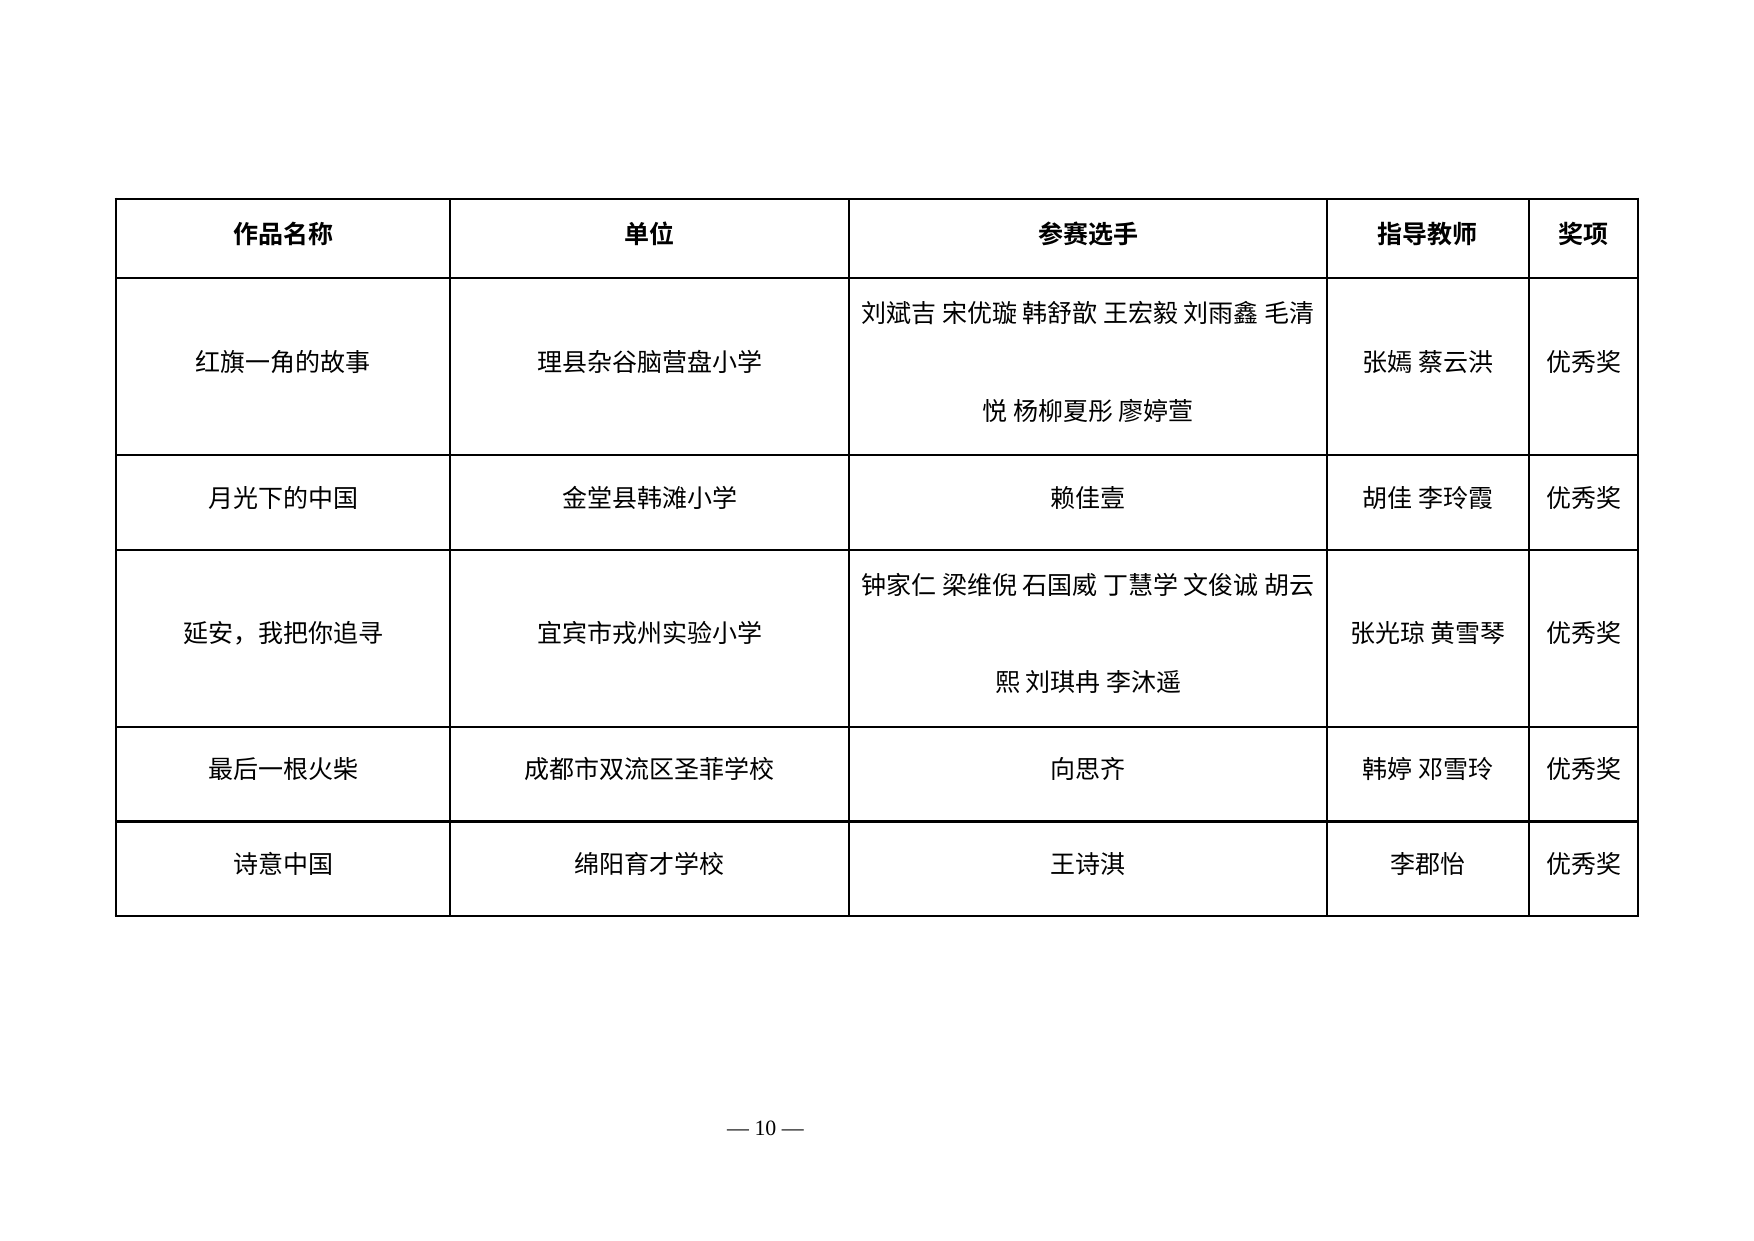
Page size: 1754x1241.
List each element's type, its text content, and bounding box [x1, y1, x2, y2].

table_cell 红旗一角的故事 [117, 279, 449, 454]
table_header 作品名称 [117, 200, 449, 277]
table_cell 张嫣 蔡云洪 [1328, 279, 1528, 454]
table_cell 钟家仁 梁维倪 石国威 丁慧学 文俊诚 胡云熙 刘琪冉 李沐遥 [850, 551, 1326, 726]
table_cell 优秀奖 [1530, 728, 1637, 820]
table_cell 刘斌吉 宋优璇 韩舒歆 王宏毅 刘雨鑫 毛清悦 杨柳夏彤 廖婷萱 [850, 279, 1326, 454]
table_cell 赖佳壹 [850, 456, 1326, 549]
table_cell 韩婷 邓雪玲 [1328, 728, 1528, 820]
table_cell 优秀奖 [1530, 279, 1637, 454]
table_cell 成都市双流区圣菲学校 [451, 728, 848, 820]
table_cell 优秀奖 [1530, 456, 1637, 549]
table_cell 向思齐 [850, 728, 1326, 820]
table_cell 月光下的中国 [117, 456, 449, 549]
table_cell 金堂县韩滩小学 [451, 456, 848, 549]
table_cell 优秀奖 [1530, 823, 1637, 915]
table_cell 李郡怡 [1328, 823, 1528, 915]
table_cell 延安，我把你追寻 [117, 551, 449, 726]
table_cell 王诗淇 [850, 823, 1326, 915]
table_header 参赛选手 [850, 200, 1326, 277]
table_header 指导教师 [1328, 200, 1528, 277]
table_cell 绵阳育才学校 [451, 823, 848, 915]
table_cell 诗意中国 [117, 823, 449, 915]
table_cell 张光琼 黄雪琴 [1328, 551, 1528, 726]
table_cell 宜宾市戎州实验小学 [451, 551, 848, 726]
table_header 奖项 [1530, 200, 1637, 277]
table_cell 最后一根火柴 [117, 728, 449, 820]
table_cell 理县杂谷脑营盘小学 [451, 279, 848, 454]
table_cell 胡佳 李玲霞 [1328, 456, 1528, 549]
table_header 单位 [451, 200, 848, 277]
table_cell 优秀奖 [1530, 551, 1637, 726]
